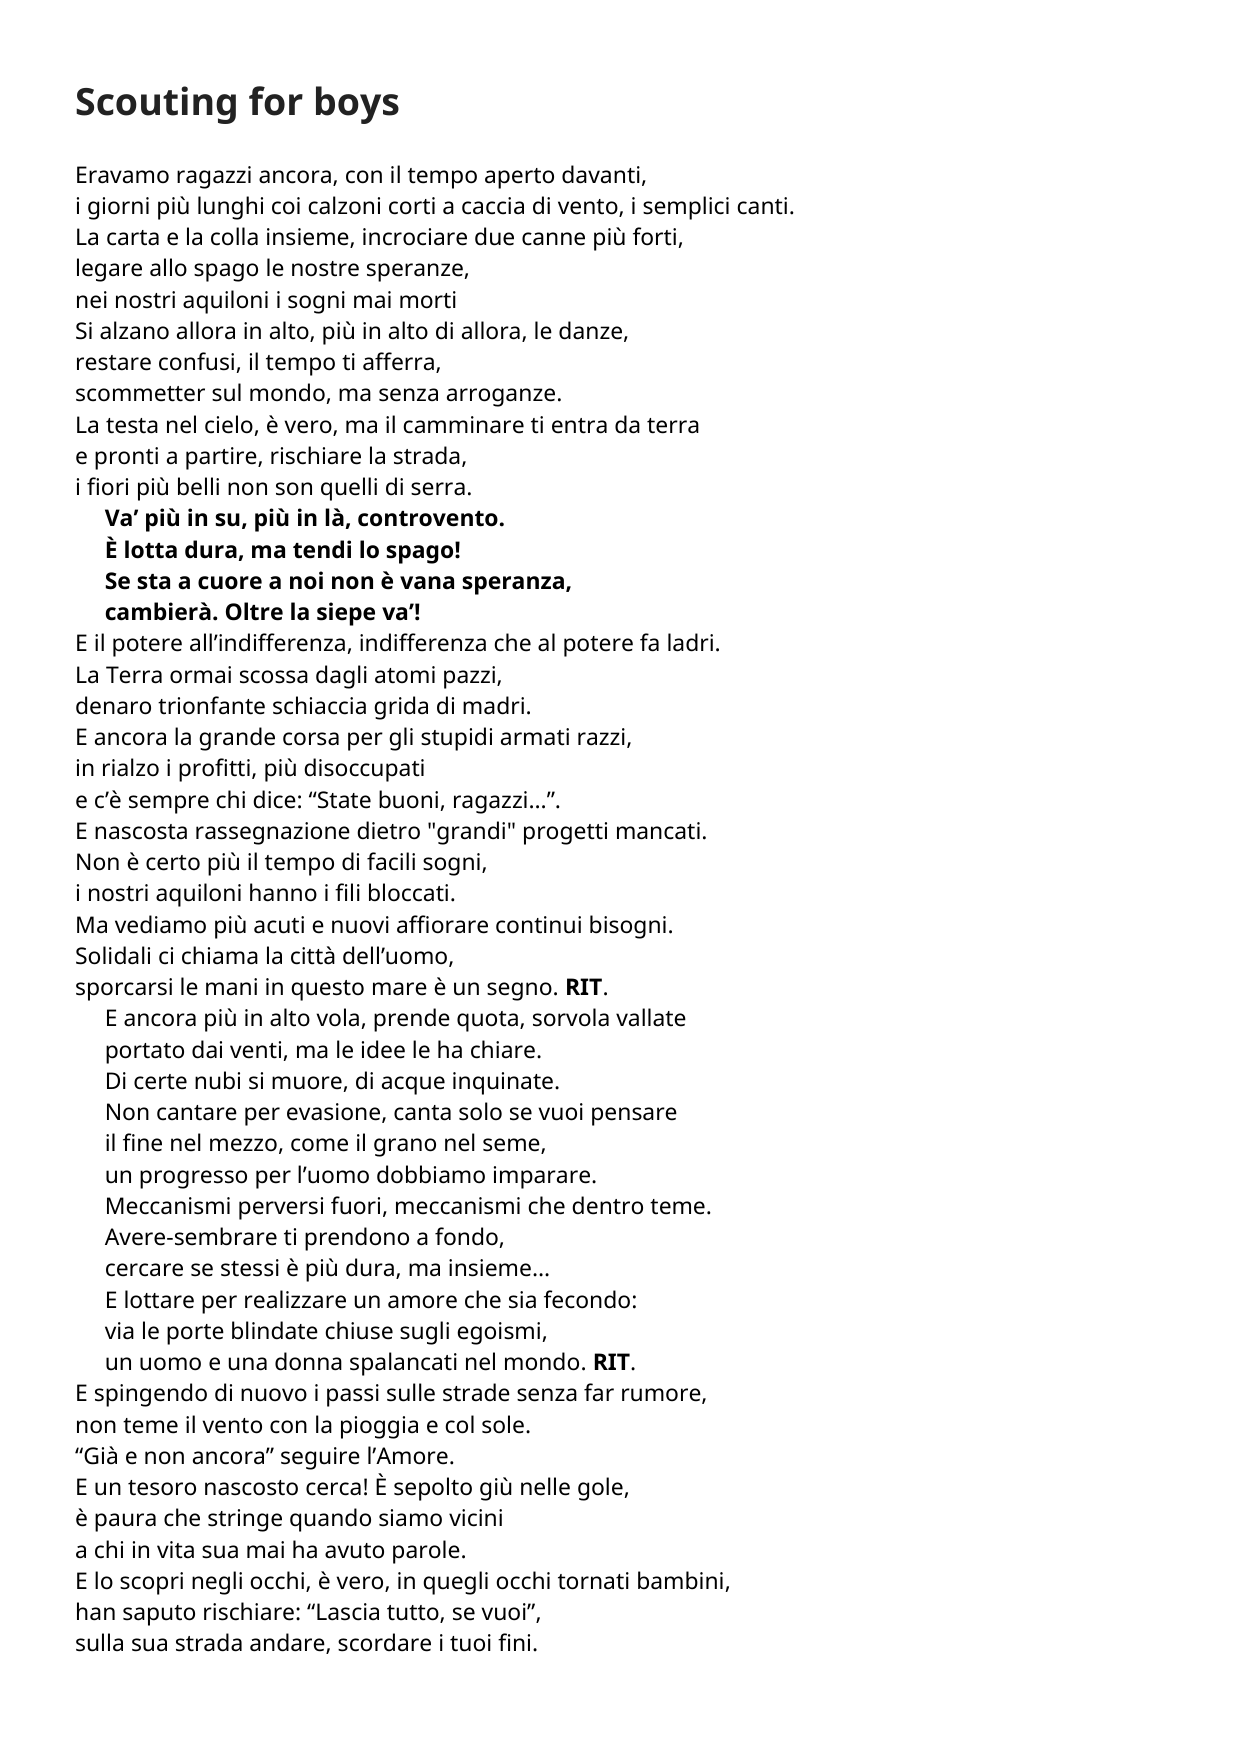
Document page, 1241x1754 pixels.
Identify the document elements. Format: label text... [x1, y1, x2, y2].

text E ancora la grande corsa per gli stupidi armati razzi, [75, 721, 1165, 752]
text e c’è sempre chi dice: “State buoni, ragazzi…”. [75, 784, 1165, 815]
text cambierà. Oltre la siepe va’! [75, 596, 1165, 627]
text Scouting for boys [75, 75, 1165, 126]
text i nostri aquiloni hanno i fili bloccati. [75, 877, 1165, 909]
text a chi in vita sua mai ha avuto parole. [75, 1534, 1165, 1565]
text un progresso per l’uomo dobbiamo imparare. [75, 1159, 1165, 1190]
text La carta e la colla insieme, incrociare due canne più forti, [75, 221, 1165, 252]
text sulla sua strada andare, scordare i tuoi fini. [75, 1627, 1165, 1659]
text Non cantare per evasione, canta solo se vuoi pensare [75, 1096, 1165, 1127]
text in rialzo i profitti, più disoccupati [75, 752, 1165, 784]
text e pronti a partire, rischiare la strada, [75, 440, 1165, 471]
text è paura che stringe quando siamo vicini [75, 1502, 1165, 1534]
text Avere-sembrare ti prendono a fondo, [75, 1221, 1165, 1252]
text cercare se stessi è più dura, ma insieme… [75, 1252, 1165, 1284]
text non teme il vento con la pioggia e col sole. [75, 1409, 1165, 1440]
text La Terra ormai scossa dagli atomi pazzi, [75, 659, 1165, 690]
text Si alzano allora in alto, più in alto di allora, le danze, [75, 315, 1165, 346]
text i giorni più lunghi coi calzoni corti a caccia di vento, i semplici canti. [75, 190, 1165, 221]
text E un tesoro nascosto cerca! È sepolto giù nelle gole, [75, 1471, 1165, 1502]
text denaro trionfante schiaccia grida di madri. [75, 690, 1165, 721]
text Non è certo più il tempo di facili sogni, [75, 846, 1165, 877]
text E spingendo di nuovo i passi sulle strade senza far rumore, [75, 1377, 1165, 1409]
text sporcarsi le mani in questo mare è un segno. RIT. [75, 971, 1165, 1002]
text han saputo rischiare: “Lascia tutto, se vuoi”, [75, 1596, 1165, 1627]
text È lotta dura, ma tendi lo spago! [75, 534, 1165, 565]
text E ancora più in alto vola, prende quota, sorvola vallate [75, 1002, 1165, 1034]
text La testa nel cielo, è vero, ma il camminare ti entra da terra [75, 409, 1165, 440]
text Se sta a cuore a noi non è vana speranza, [75, 565, 1165, 596]
text il fine nel mezzo, come il grano nel seme, [75, 1127, 1165, 1159]
text via le porte blindate chiuse sugli egoismi, [75, 1315, 1165, 1346]
text legare allo spago le nostre speranze, [75, 252, 1165, 284]
text Ma vediamo più acuti e nuovi affiorare continui bisogni. [75, 909, 1165, 940]
text scommetter sul mondo, ma senza arroganze. [75, 377, 1165, 409]
text E il potere all’indifferenza, indifferenza che al potere fa ladri. [75, 627, 1165, 659]
text E lo scopri negli occhi, è vero, in quegli occhi tornati bambini, [75, 1565, 1165, 1596]
text un uomo e una donna spalancati nel mondo. RIT. [75, 1346, 1165, 1377]
text “Già e non ancora” seguire l’Amore. [75, 1440, 1165, 1471]
text Solidali ci chiama la città dell’uomo, [75, 940, 1165, 971]
text restare confusi, il tempo ti afferra, [75, 346, 1165, 377]
text E nascosta rassegnazione dietro "grandi" progetti mancati. [75, 815, 1165, 846]
text portato dai venti, ma le idee le ha chiare. [75, 1034, 1165, 1065]
text nei nostri aquiloni i sogni mai morti [75, 284, 1165, 315]
text E lottare per realizzare un amore che sia fecondo: [75, 1284, 1165, 1315]
text Meccanismi perversi fuori, meccanismi che dentro teme. [75, 1190, 1165, 1221]
text Di certe nubi si muore, di acque inquinate. [75, 1065, 1165, 1096]
text Va’ più in su, più in là, controvento. [75, 502, 1165, 534]
text i fiori più belli non son quelli di serra. [75, 471, 1165, 502]
text Eravamo ragazzi ancora, con il tempo aperto davanti, [75, 159, 1165, 190]
